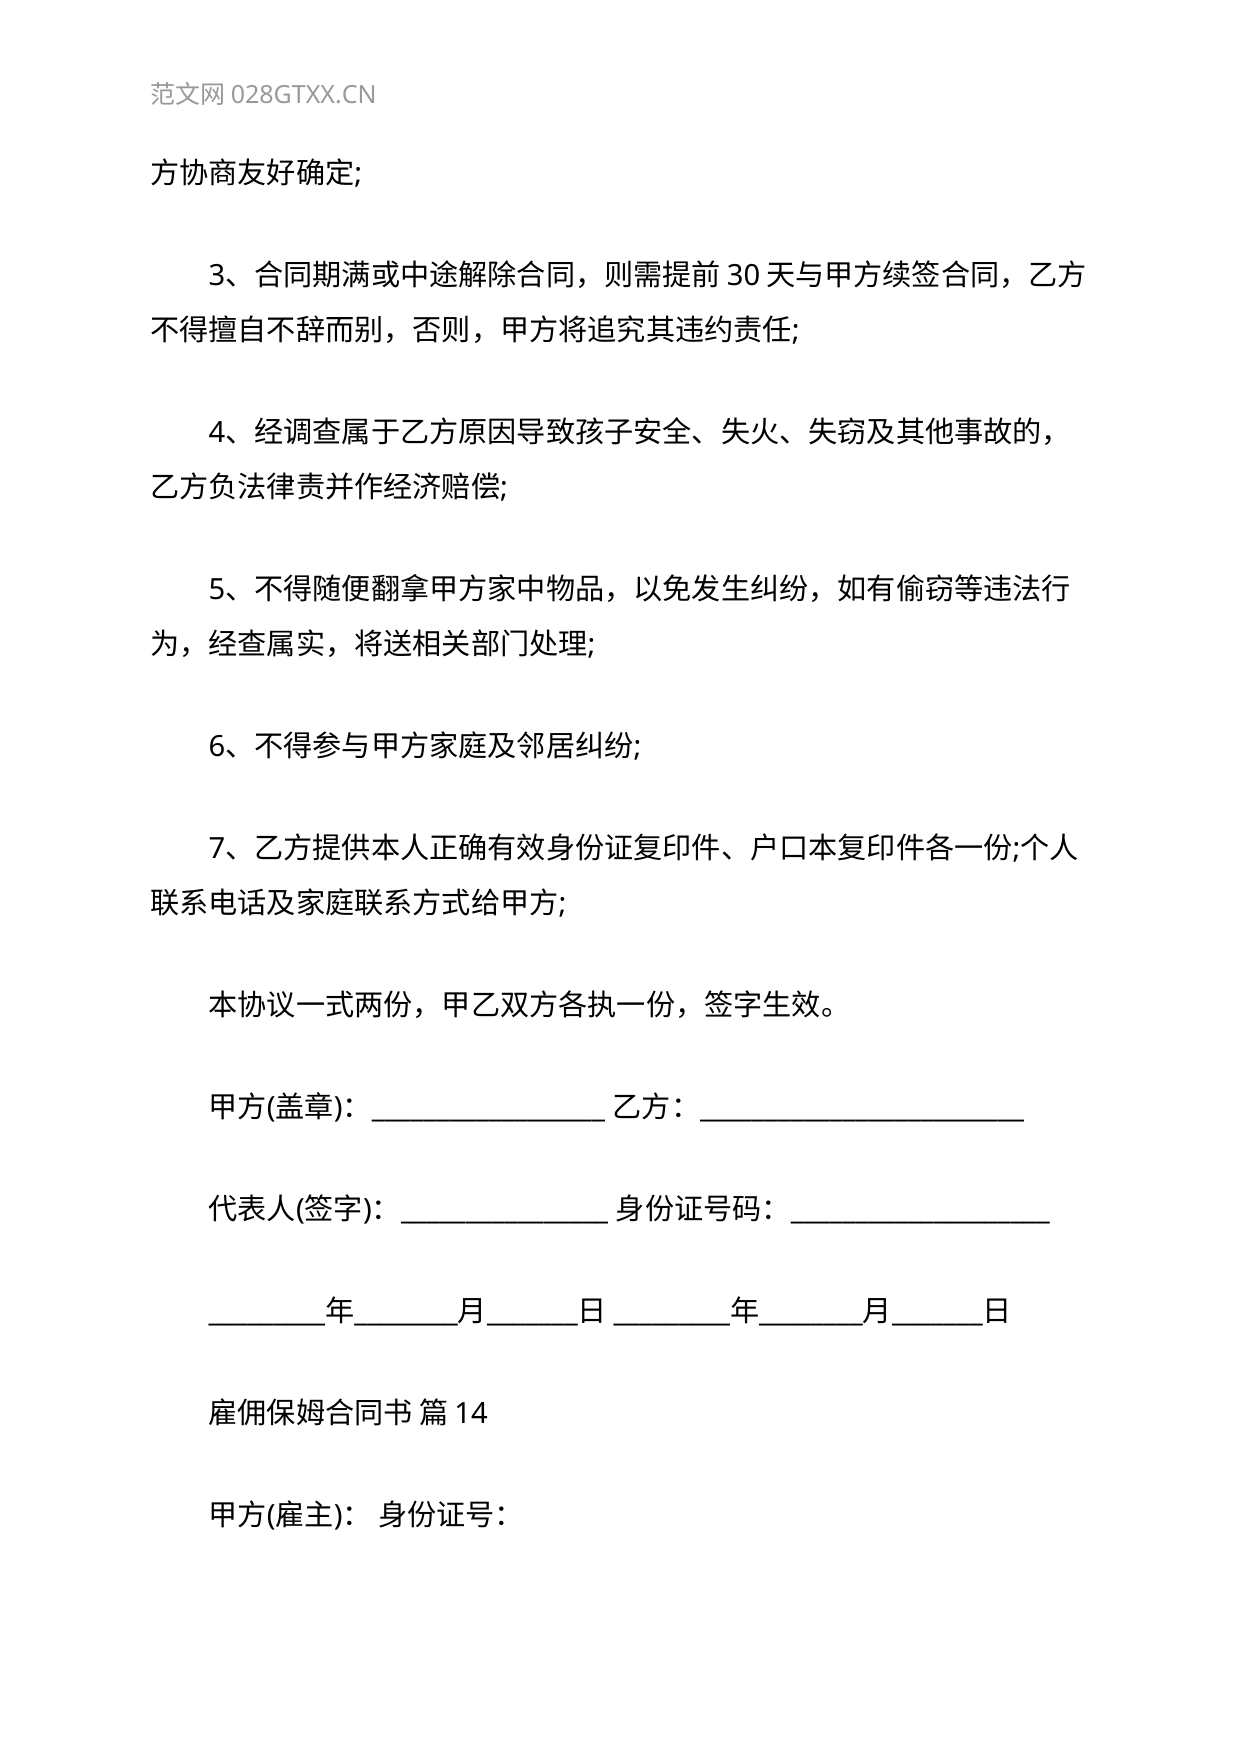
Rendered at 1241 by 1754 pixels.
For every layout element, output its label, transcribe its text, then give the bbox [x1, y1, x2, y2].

text _________年________月_______日 _________年________月_______日 [150, 1288, 1090, 1330]
text 本协议一式两份，甲乙双方各执一份，签字生效。 [150, 982, 1090, 1024]
text 3、合同期满或中途解除合同，则需提前30天与甲方续签合同，乙方不得擅自不辞而别，否则，甲方将追究其违约责任; [150, 252, 1090, 349]
text 代表人(签字)：________________ 身份证号码：____________________ [150, 1186, 1090, 1228]
text 甲方(盖章)：__________________ 乙方：_________________________ [150, 1084, 1090, 1126]
text 6、不得参与甲方家庭及邻居纠纷; [150, 723, 1090, 765]
text 7、乙方提供本人正确有效身份证复印件、户口本复印件各一份;个人联系电话及家庭联系方式给甲方; [150, 825, 1090, 922]
text 雇佣保姆合同书 篇14 [150, 1389, 1090, 1432]
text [150, 150, 1090, 192]
text 甲方(雇主)： 身份证号： [150, 1492, 1090, 1534]
text 5、不得随便翻拿甲方家中物品，以免发生纠纷，如有偷窃等违法行为，经查属实，将送相关部门处理; [150, 566, 1090, 663]
text 4、经调查属于乙方原因导致孩子安全、失火、失窃及其他事故的，乙方负法律责并作经济赔偿; [150, 409, 1090, 506]
